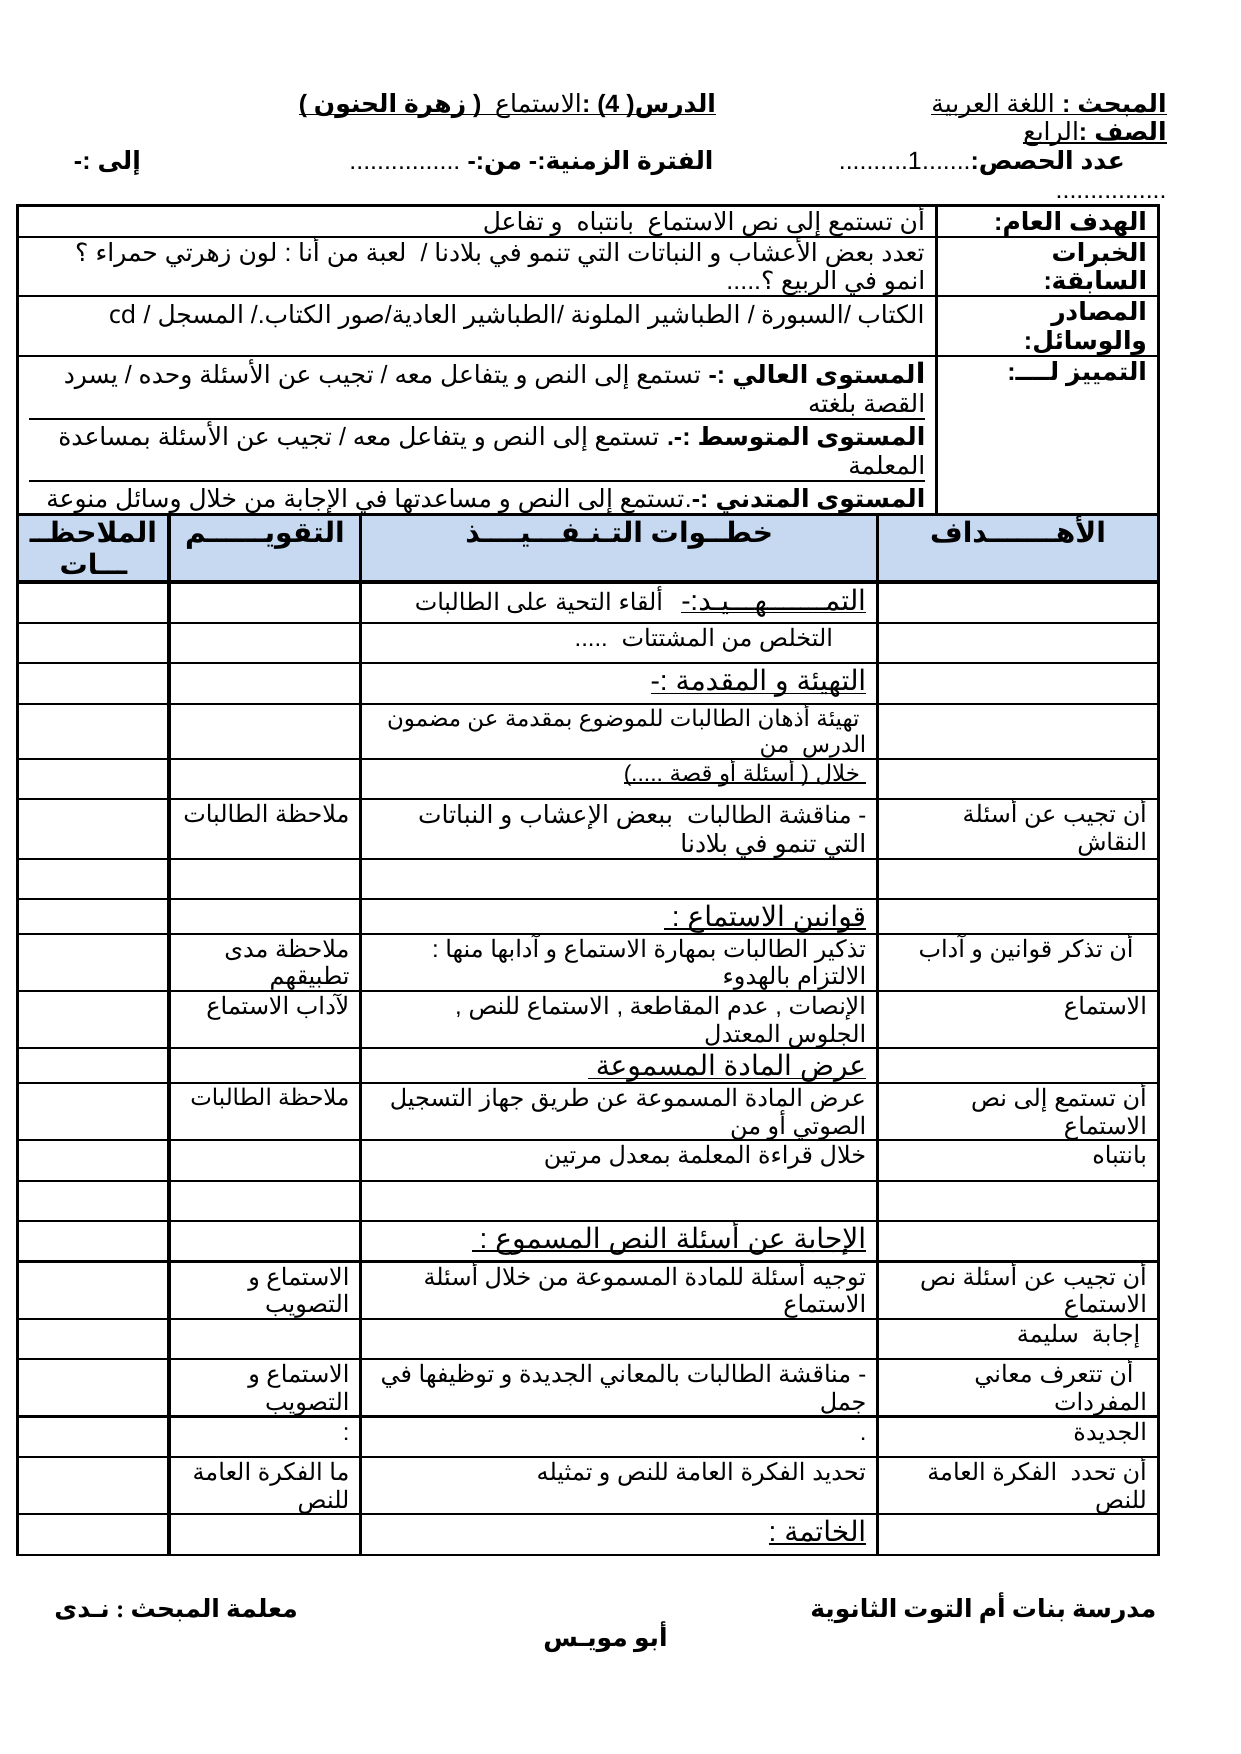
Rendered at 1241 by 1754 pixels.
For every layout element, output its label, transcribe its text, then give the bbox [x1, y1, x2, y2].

table_cell الاستماع [879, 992, 1157, 1047]
table_cell تهيئة أذهان الطالبات للموضوع بمقدمة عن مضمون الدرس من [362, 705, 876, 757]
table_cell . [362, 1418, 876, 1456]
table_cell [19, 1515, 167, 1553]
table_cell [879, 1515, 1157, 1553]
table_cell [19, 992, 167, 1047]
table_cell [171, 664, 359, 703]
table_cell [879, 664, 1157, 703]
table_cell [19, 1320, 167, 1358]
table_cell التمـــــــهـــيـد:- ألقاء التحية على الطالبات [362, 584, 876, 622]
table_cell - مناقشة الطالبات بالمعاني الجديدة و توظيفها في جمل [362, 1360, 876, 1415]
table_cell خطــوات التـنـفـــيــــذ [362, 516, 876, 580]
table_cell [19, 760, 167, 798]
table_cell [171, 860, 359, 898]
table_cell الخاتمة : [362, 1515, 876, 1553]
table_cell الخبرات السابقة: [938, 238, 1157, 295]
table_cell [171, 1049, 359, 1082]
table_cell لآداب الاستماع [171, 992, 359, 1047]
table_cell [19, 860, 167, 898]
table_cell تذكير الطالبات بمهارة الاستماع و آدابها منها : الالتزام بالهدوء [362, 935, 876, 990]
table_cell التهيئة و المقدمة :- [362, 664, 876, 703]
text المبحث : اللغة العربية الدرس( 4) :الاستماع ( زهرة الحنون ) الصف :الرابع [44, 89, 1167, 146]
table_cell [19, 1458, 167, 1513]
table_cell [19, 900, 167, 933]
table_cell [19, 584, 167, 622]
table_cell الإجابة عن أسئلة النص المسموع : [362, 1222, 876, 1260]
table_cell التقويــــــم [171, 516, 359, 580]
table_cell [19, 1141, 167, 1179]
table_cell : [171, 1418, 359, 1456]
table_cell [879, 860, 1157, 898]
table_cell أن تتعرف معاني المفردات [879, 1360, 1157, 1415]
table_cell الإنصات , عدم المقاطعة , الاستماع للنص , الجلوس المعتدل [362, 992, 876, 1047]
table_cell [19, 935, 167, 990]
table_cell عرض المادة المسموعة [362, 1049, 876, 1082]
table_cell [171, 1182, 359, 1220]
table_cell [171, 1222, 359, 1260]
table_cell التمييز لــــ: [938, 357, 1157, 512]
table_cell [19, 705, 167, 757]
table_cell الأهـــــــداف [879, 516, 1157, 580]
table_cell [362, 1182, 876, 1220]
table_cell أن تجيب عن أسئلة النقاش [879, 800, 1157, 857]
table_cell [879, 1182, 1157, 1220]
table_cell المستوى العالي :- تستمع إلى النص و يتفاعل معه / تجيب عن الأسئلة وحده / يسرد القصة بلغته المستوى المتوسط :-. تستمع إلى النص و يتفاعل معه / تجيب عن الأسئلة بمساعدة المعلمة المستوى المتدني :-.تستمع إلى النص و مساعدتها في الإجابة من خلال وسائل منوعة [19, 357, 935, 512]
table_cell [19, 1182, 167, 1220]
table_cell [19, 1222, 167, 1260]
table_cell [362, 860, 876, 898]
table_cell أن تجيب عن أسئلة نص الاستماع [879, 1263, 1157, 1318]
table_cell [19, 1263, 167, 1318]
table_cell [19, 1084, 167, 1139]
table_header أن تستمع إلى نص الاستماع بانتباه و تفاعل [19, 207, 935, 236]
table_cell ملاحظة الطالبات [171, 800, 359, 857]
table_cell توجيه أسئلة للمادة المسموعة من خلال أسئلة الاستماع [362, 1263, 876, 1318]
table_cell إجابة سليمة [879, 1320, 1157, 1358]
table_cell قوانين الاستماع : [362, 900, 876, 933]
table_cell الكتاب /السبورة / الطباشير الملونة /الطباشير العادية/صور الكتاب./ المسجل / cd [19, 297, 935, 355]
table_cell خلال ( أسئلة أو قصة .....) [362, 760, 876, 798]
table_cell الجديدة [879, 1418, 1157, 1456]
table_cell التخلص من المشتتات ..... [362, 624, 876, 662]
table_cell [362, 1320, 876, 1358]
table_cell [879, 1222, 1157, 1260]
table_cell بانتباه [879, 1141, 1157, 1179]
table_cell [19, 1049, 167, 1082]
table_cell عرض المادة المسموعة عن طريق جهاز التسجيل الصوتي أو من [362, 1084, 876, 1139]
table_cell الملاحظـــــات [19, 516, 167, 580]
table_cell [879, 705, 1157, 757]
table_cell - مناقشة الطالبات ببعض الإعشاب و النباتات التي تنمو في بلادنا [362, 800, 876, 857]
table_cell [879, 584, 1157, 622]
table_cell المصادر والوسائل: [938, 297, 1157, 355]
table_cell ما الفكرة العامة للنص [171, 1458, 359, 1513]
table_cell خلال قراءة المعلمة بمعدل مرتين [362, 1141, 876, 1179]
table_cell [879, 900, 1157, 933]
table_cell [171, 1320, 359, 1358]
table_cell [171, 760, 359, 798]
table_header الهدف العام: [938, 207, 1157, 236]
table_cell [171, 1141, 359, 1179]
table_cell [879, 760, 1157, 798]
table_cell [19, 624, 167, 662]
table_cell [19, 1418, 167, 1456]
table_cell [879, 624, 1157, 662]
table_cell [171, 624, 359, 662]
table_cell ملاحظة مدى تطبيقهم [171, 935, 359, 990]
table_cell [19, 664, 167, 703]
table_cell الاستماع و التصويب [171, 1263, 359, 1318]
table_cell الاستماع و التصويب [171, 1360, 359, 1415]
table_cell أن تذكر قوانين و آداب [879, 935, 1157, 990]
table_cell ملاحظة الطالبات [171, 1084, 359, 1139]
table_cell أن تحدد الفكرة العامة للنص [879, 1458, 1157, 1513]
table_cell [171, 900, 359, 933]
table_cell [19, 800, 167, 857]
table_cell تعدد بعض الأعشاب و النباتات التي تنمو في بلادنا / لعبة من أنا : لون زهرتي حمراء ؟ انمو في الربيع ؟..... [19, 238, 935, 295]
table_cell [171, 1515, 359, 1553]
text عدد الحصص:.......1.......... الفترة الزمنية:- من:- ................ إلى :- ................ [44, 146, 1167, 204]
table_cell تحديد الفكرة العامة للنص و تمثيله [362, 1458, 876, 1513]
table_cell أن تستمع إلى نص الاستماع [879, 1084, 1157, 1139]
table_cell [879, 1049, 1157, 1082]
table_cell [19, 1360, 167, 1415]
table_cell [171, 584, 359, 622]
table_cell [171, 705, 359, 757]
